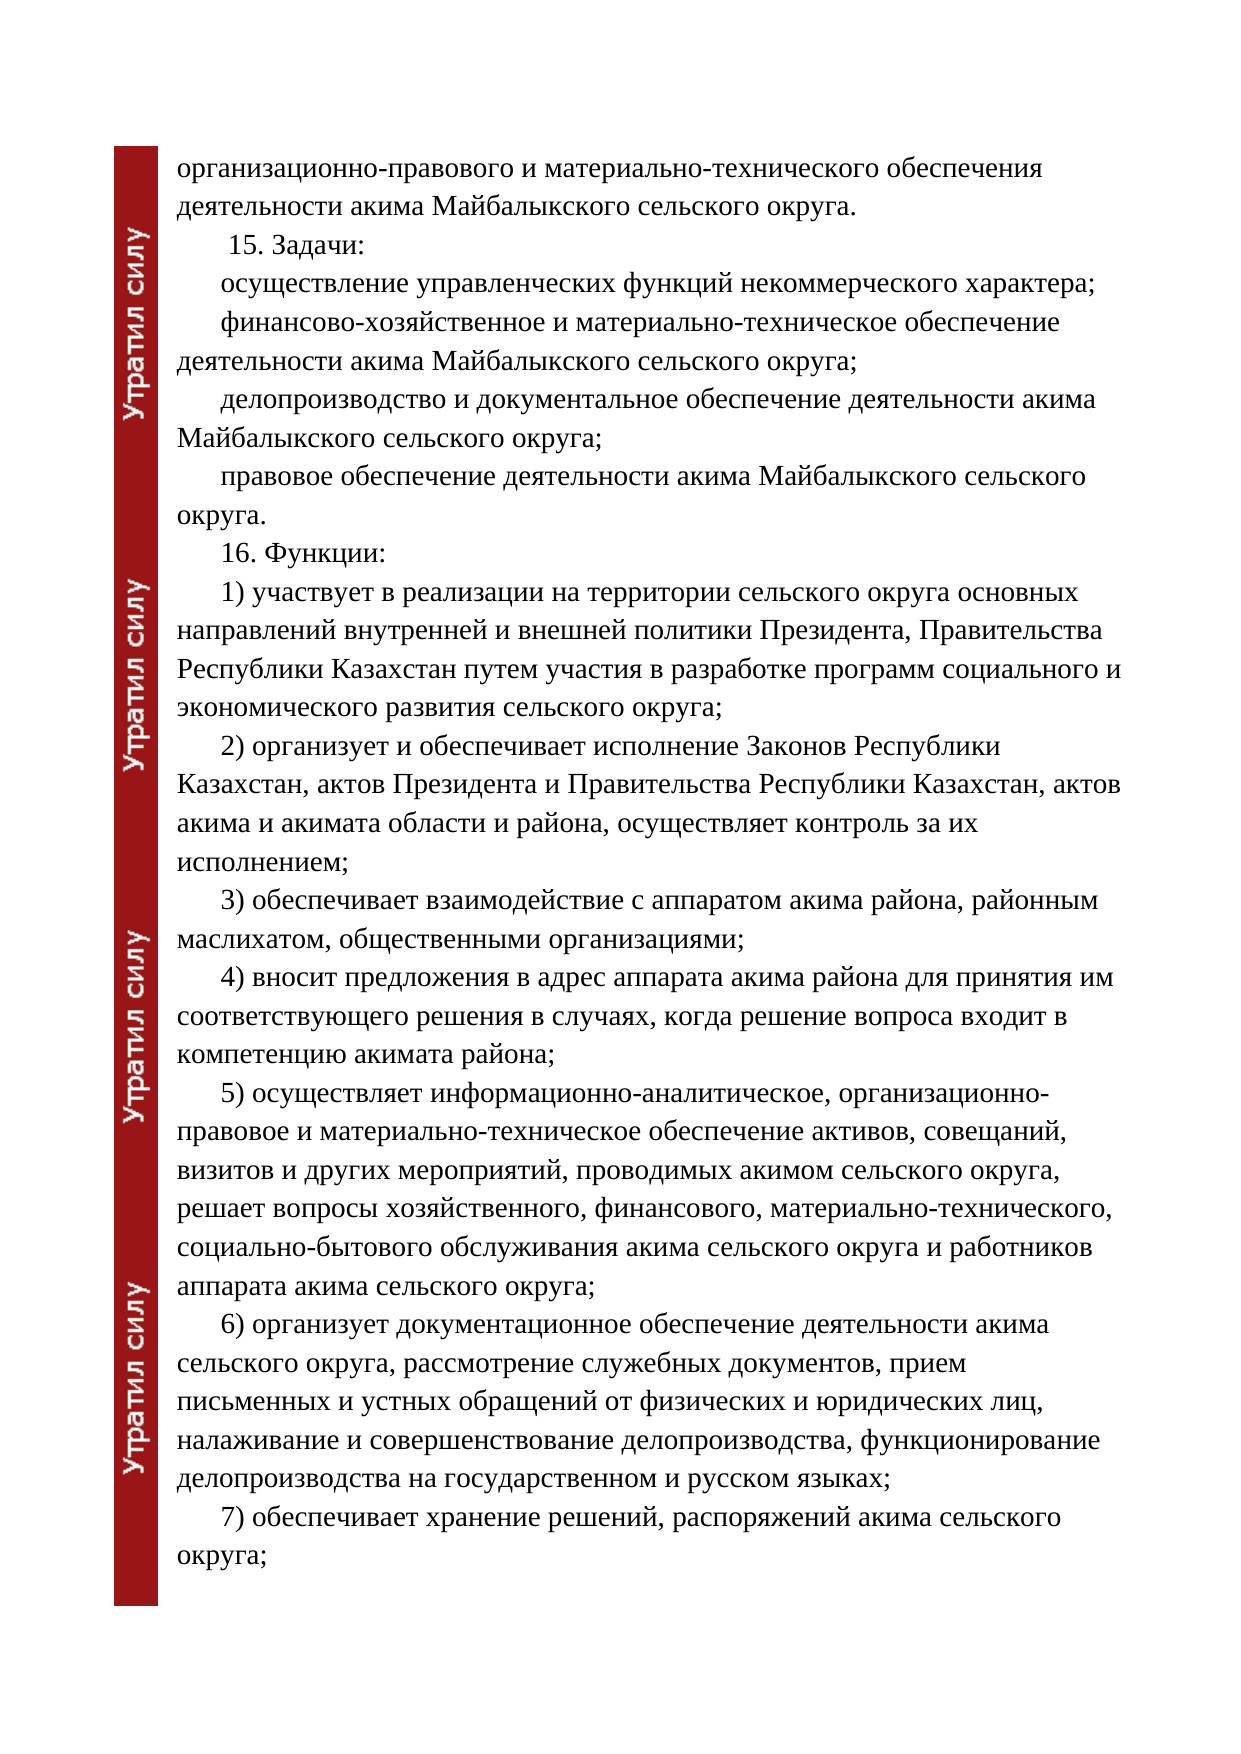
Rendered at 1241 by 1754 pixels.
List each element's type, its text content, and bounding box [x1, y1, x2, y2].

picture [114, 146, 158, 150]
picture [114, 1571, 158, 1606]
